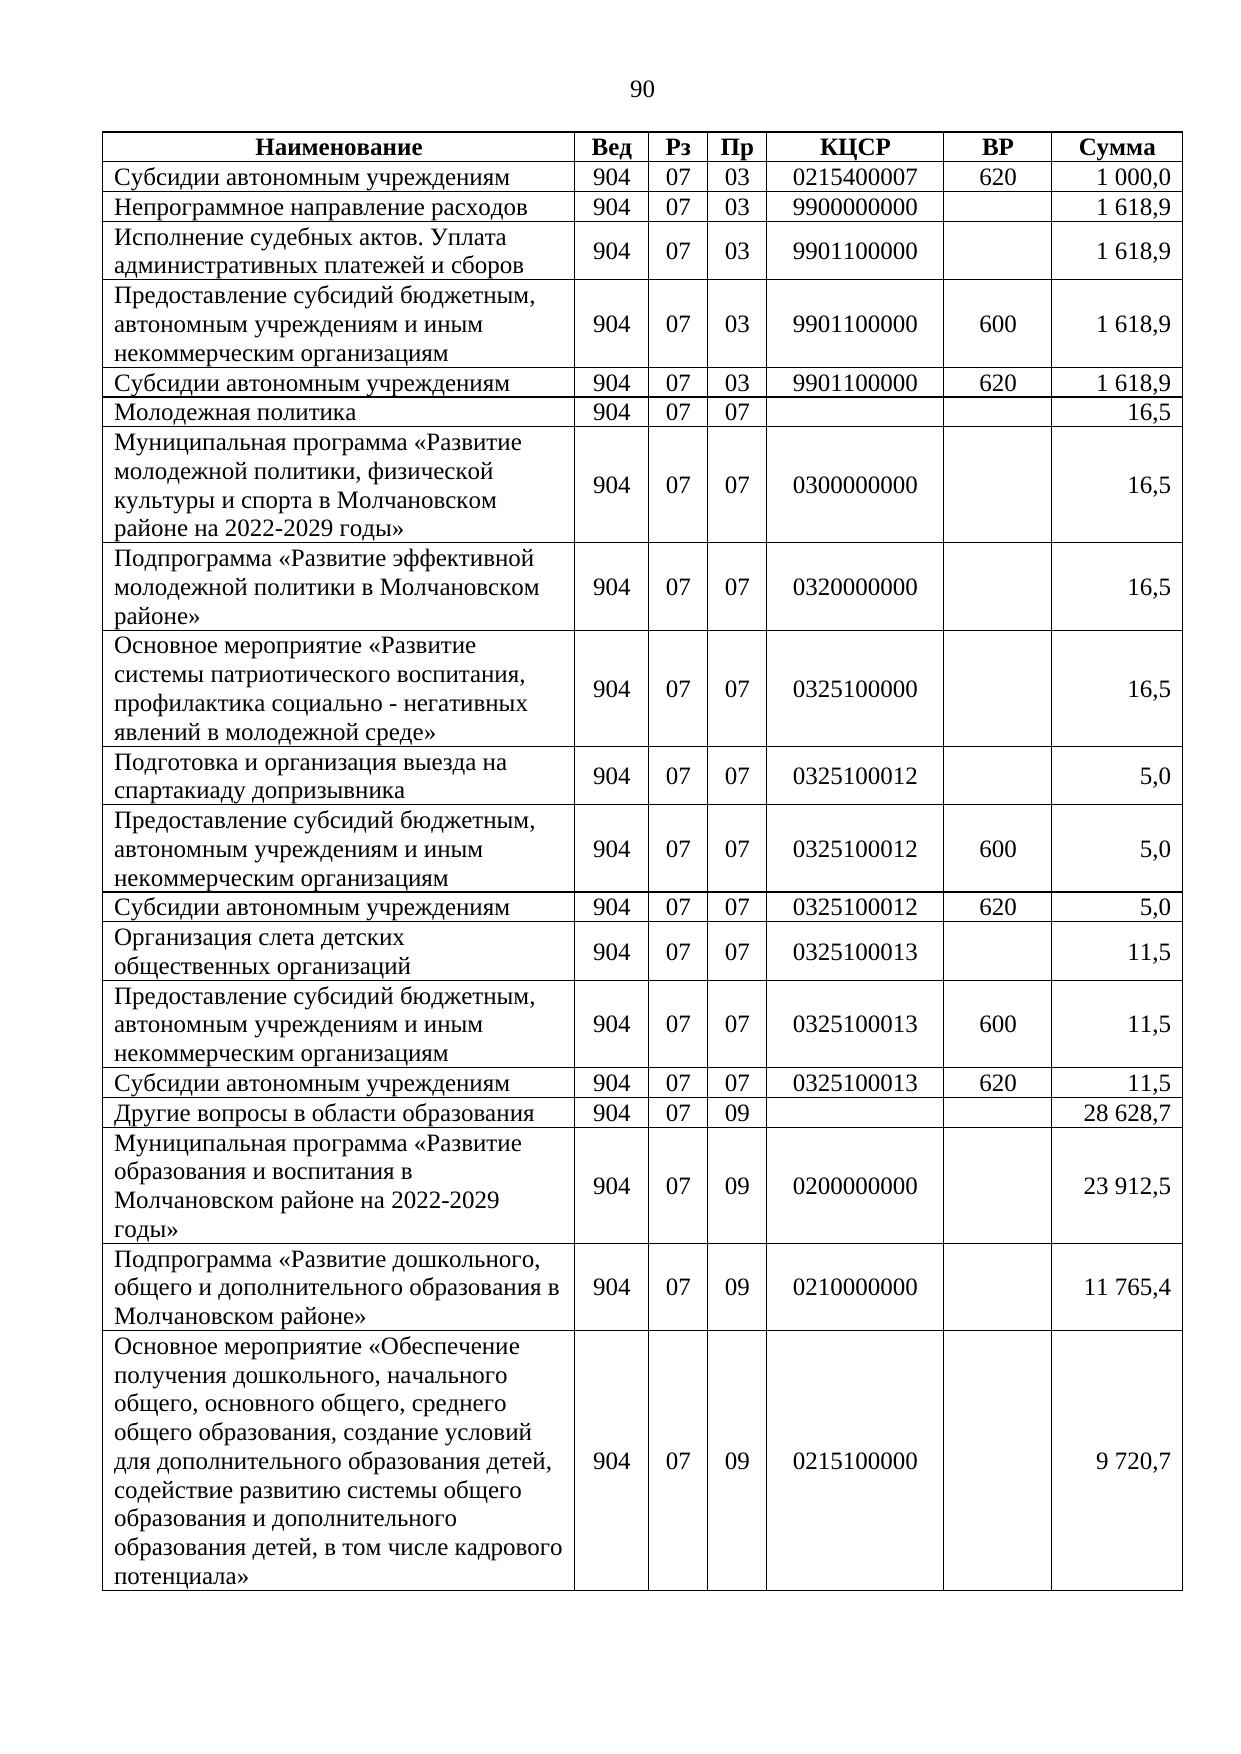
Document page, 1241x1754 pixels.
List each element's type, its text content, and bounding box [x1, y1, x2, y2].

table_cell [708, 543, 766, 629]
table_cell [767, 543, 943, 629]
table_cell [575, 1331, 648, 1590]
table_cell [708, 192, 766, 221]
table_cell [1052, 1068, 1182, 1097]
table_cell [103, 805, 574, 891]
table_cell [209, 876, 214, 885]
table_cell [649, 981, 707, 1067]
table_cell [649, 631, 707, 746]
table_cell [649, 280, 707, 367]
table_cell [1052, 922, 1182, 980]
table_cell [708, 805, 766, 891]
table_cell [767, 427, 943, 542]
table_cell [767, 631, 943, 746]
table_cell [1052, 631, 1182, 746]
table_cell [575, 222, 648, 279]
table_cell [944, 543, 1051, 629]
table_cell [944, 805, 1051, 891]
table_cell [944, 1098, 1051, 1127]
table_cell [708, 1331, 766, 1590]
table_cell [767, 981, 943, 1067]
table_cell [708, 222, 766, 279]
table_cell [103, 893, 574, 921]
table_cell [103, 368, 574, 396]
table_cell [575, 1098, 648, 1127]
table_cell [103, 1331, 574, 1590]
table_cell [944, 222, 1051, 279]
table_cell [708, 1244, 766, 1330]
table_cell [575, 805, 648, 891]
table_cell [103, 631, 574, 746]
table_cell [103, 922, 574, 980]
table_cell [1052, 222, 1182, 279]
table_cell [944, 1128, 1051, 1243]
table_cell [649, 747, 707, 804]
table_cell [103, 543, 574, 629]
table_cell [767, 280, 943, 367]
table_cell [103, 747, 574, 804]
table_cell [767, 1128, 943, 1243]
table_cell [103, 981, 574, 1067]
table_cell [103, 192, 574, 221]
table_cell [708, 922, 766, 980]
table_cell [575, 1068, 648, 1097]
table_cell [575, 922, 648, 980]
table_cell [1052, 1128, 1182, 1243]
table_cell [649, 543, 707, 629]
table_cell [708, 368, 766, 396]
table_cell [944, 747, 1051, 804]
table_header Наименование [103, 133, 574, 161]
table_header ВР [944, 133, 1051, 161]
table_header Вед [575, 133, 648, 161]
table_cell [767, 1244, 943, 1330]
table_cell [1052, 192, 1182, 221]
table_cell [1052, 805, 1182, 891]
table_header Рз [649, 133, 707, 161]
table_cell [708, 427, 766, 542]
table_header Пр [708, 133, 766, 161]
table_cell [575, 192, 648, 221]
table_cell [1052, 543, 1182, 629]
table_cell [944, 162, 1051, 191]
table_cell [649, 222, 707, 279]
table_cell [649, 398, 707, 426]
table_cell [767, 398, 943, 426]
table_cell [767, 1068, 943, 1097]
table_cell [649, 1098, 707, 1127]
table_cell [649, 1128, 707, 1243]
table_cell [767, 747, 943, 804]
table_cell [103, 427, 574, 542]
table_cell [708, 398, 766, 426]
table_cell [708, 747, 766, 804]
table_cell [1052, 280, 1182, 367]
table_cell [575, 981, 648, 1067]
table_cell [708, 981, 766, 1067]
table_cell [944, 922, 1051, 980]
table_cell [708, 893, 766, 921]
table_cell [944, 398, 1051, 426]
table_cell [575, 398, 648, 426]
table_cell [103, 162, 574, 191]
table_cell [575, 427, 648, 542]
table_header КЦСР [767, 133, 943, 161]
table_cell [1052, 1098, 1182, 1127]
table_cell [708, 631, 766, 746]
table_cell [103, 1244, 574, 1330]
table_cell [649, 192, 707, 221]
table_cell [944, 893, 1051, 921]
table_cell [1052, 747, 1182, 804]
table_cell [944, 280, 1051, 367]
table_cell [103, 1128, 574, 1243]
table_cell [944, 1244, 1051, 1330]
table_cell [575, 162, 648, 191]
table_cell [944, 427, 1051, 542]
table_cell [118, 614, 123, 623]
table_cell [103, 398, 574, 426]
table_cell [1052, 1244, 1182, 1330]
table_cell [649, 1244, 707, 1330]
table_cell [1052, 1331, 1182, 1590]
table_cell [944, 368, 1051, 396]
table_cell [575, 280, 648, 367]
table_header Сумма [1052, 133, 1182, 161]
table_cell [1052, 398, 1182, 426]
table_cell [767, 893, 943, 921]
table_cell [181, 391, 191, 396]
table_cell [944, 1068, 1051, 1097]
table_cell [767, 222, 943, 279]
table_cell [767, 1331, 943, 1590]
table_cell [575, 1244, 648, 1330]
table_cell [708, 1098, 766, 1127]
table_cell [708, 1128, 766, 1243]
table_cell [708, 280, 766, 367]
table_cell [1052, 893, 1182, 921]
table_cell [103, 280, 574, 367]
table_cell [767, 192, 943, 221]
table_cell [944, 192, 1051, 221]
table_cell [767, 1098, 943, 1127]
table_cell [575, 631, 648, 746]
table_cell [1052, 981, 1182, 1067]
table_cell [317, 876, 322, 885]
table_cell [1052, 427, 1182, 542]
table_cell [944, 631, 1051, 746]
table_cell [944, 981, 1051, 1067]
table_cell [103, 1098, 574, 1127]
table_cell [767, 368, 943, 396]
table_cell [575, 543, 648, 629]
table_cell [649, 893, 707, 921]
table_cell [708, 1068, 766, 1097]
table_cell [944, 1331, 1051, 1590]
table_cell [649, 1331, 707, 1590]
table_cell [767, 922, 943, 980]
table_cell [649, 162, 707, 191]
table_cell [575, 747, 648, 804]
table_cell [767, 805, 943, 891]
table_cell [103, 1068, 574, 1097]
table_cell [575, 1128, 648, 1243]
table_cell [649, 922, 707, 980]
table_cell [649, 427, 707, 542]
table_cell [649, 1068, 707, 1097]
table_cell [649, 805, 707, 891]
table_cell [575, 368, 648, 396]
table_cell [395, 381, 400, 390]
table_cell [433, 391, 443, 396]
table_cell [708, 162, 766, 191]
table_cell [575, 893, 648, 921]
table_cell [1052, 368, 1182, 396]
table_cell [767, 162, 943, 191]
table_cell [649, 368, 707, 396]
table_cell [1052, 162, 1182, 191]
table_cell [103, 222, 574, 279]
